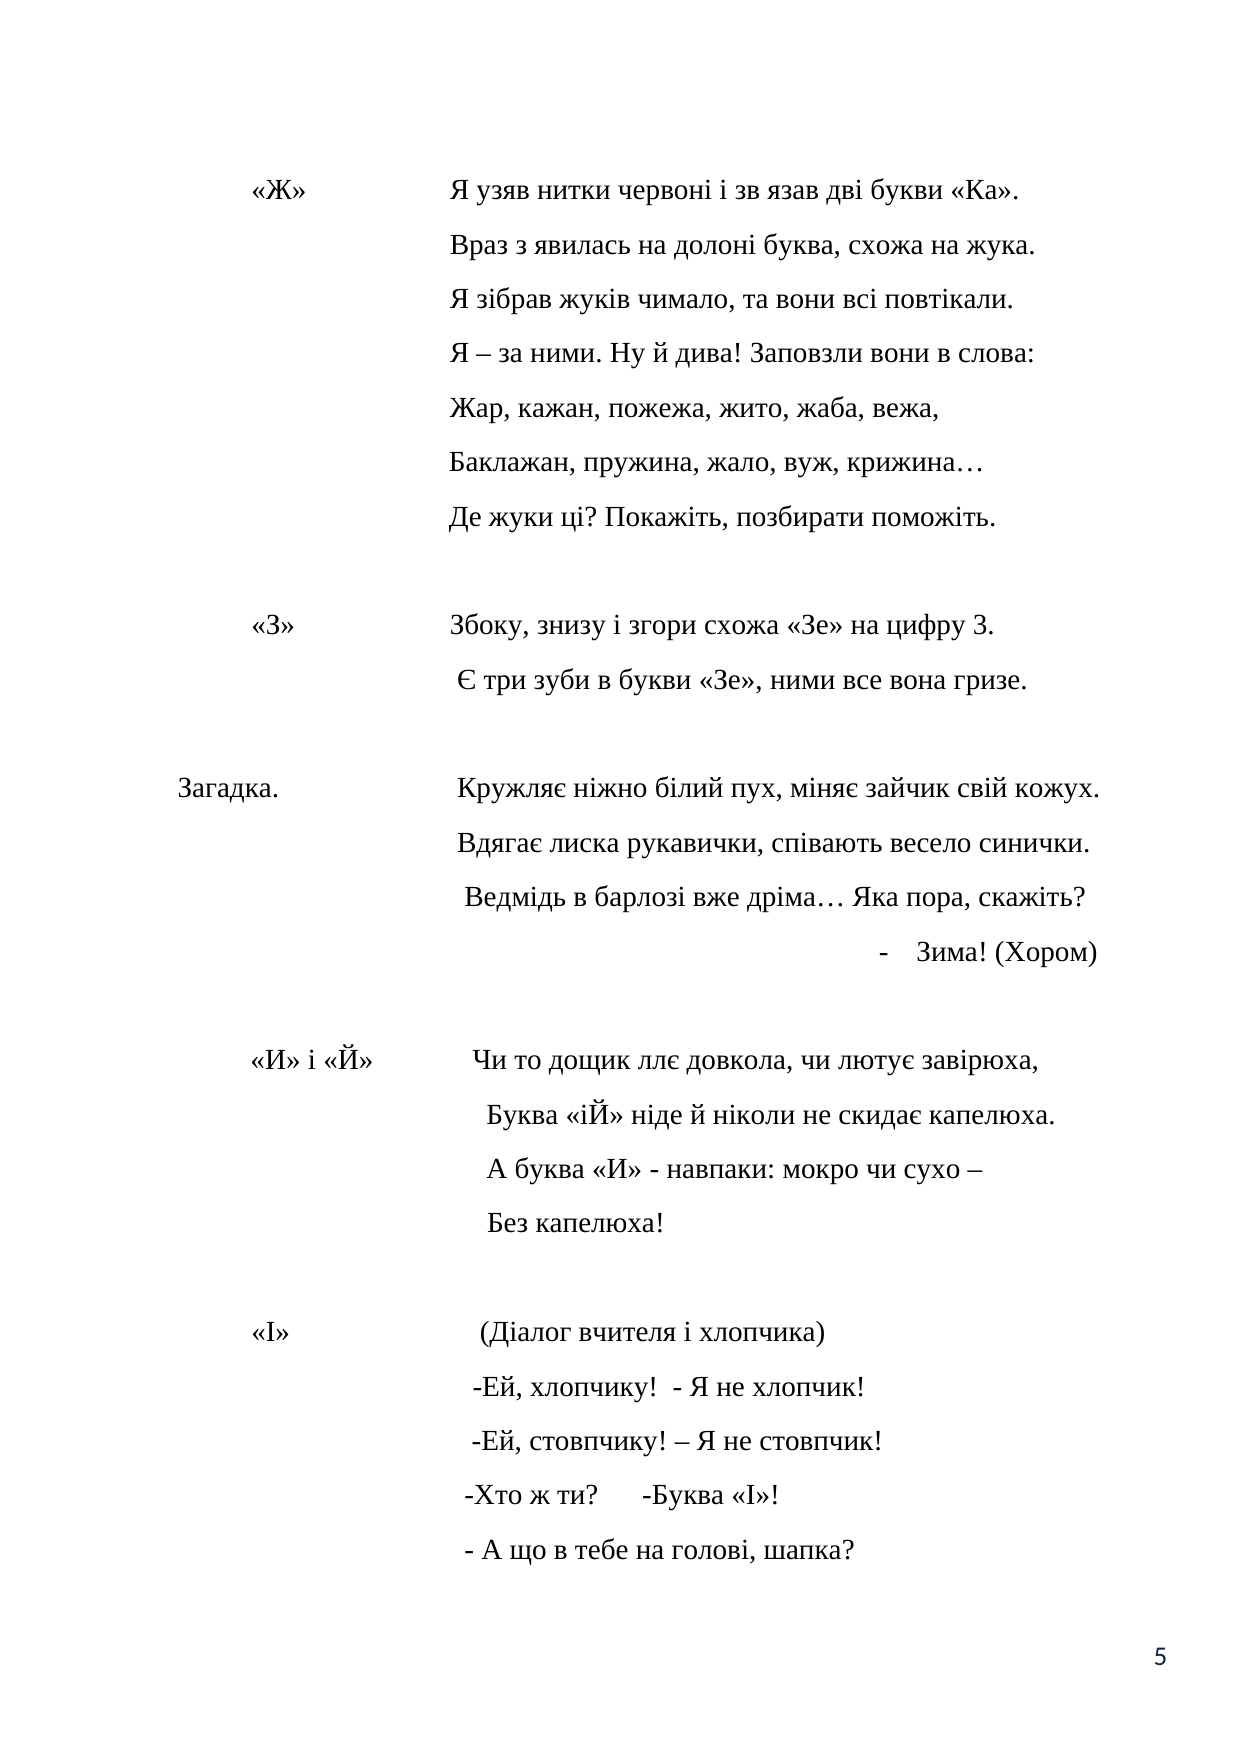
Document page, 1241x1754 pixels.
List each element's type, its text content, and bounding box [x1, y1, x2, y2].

text Я зібрав жуків чимало, та вони всі повтікали. [177, 281, 1152, 315]
text -Ей, стовпчику! – Я не стовпчик! [177, 1423, 1152, 1457]
text Загадка. Кружляє ніжно білий пух, міняє зайчик свій кожух. [177, 771, 1152, 804]
text -Ей, хлопчику! - Я не хлопчик! [177, 1369, 1152, 1402]
text Враз з явилась на долоні буква, схожа на жука. [177, 227, 1152, 260]
text Вдягає лиска рукавички, співають весело синички. [177, 825, 1152, 858]
text Ведмідь в барлозі вже дріма… Яка пора, скажіть? [177, 879, 1152, 913]
text «З» Збоку, знизу і згори схожа «Зе» на цифру 3. [177, 607, 1152, 641]
text - А що в тебе на голові, шапка? [177, 1532, 1152, 1565]
list Зима! (Хором) [879, 934, 1152, 967]
text Без капелюха! [177, 1206, 1152, 1239]
text «И» і «Й» Чи то дощик ллє довкола, чи лютує завірюха, [177, 1042, 1152, 1076]
text А буква «И» - навпаки: мокро чи сухо – [177, 1151, 1152, 1185]
text Я – за ними. Ну й дива! Заповзли вони в слова: [177, 336, 1152, 369]
text Буква «іЙ» ніде й ніколи не скидає капелюха. [177, 1097, 1152, 1130]
text -Хто ж ти? -Буква «І»! [177, 1477, 1152, 1511]
text Баклажан, пружина, жало, вуж, крижина… [177, 444, 1152, 478]
text Є три зуби в букви «Зе», ними все вона гризе. [177, 662, 1152, 695]
text Де жуки ці? Покажіть, позбирати поможіть. [177, 499, 1152, 532]
text «Ж» Я узяв нитки червоні і зв язав дві букви «Ка». [177, 172, 1152, 206]
text Жар, кажан, пожежа, жито, жаба, вежа, [177, 390, 1152, 423]
text «І» (Діалог вчителя і хлопчика) [177, 1314, 1152, 1348]
